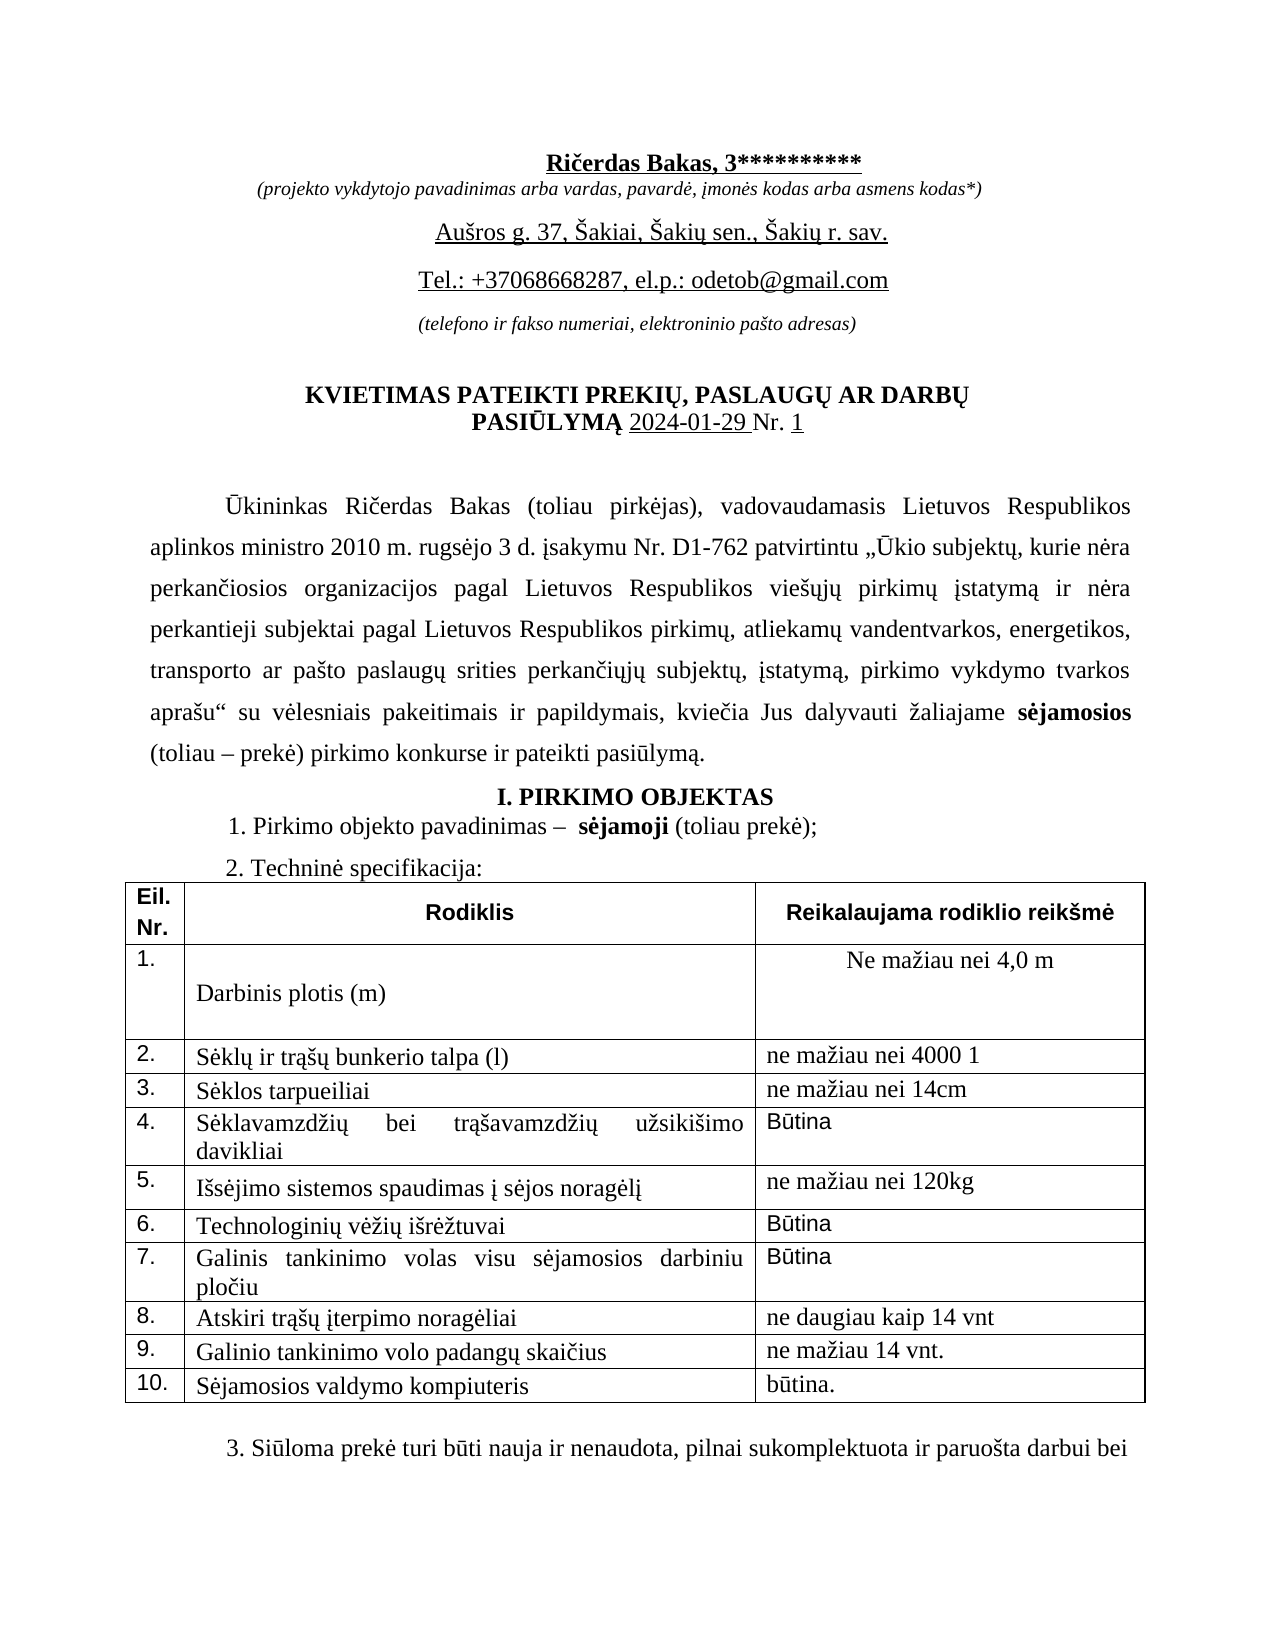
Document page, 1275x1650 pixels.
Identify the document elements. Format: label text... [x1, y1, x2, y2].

table_cell Būtina [756, 1243, 1144, 1301]
table_header Rodiklis [185, 883, 755, 944]
table_header Reikalaujama rodiklio reikšmė [756, 883, 1144, 944]
table_cell 3. [126, 1074, 184, 1107]
table_cell 8. [126, 1302, 184, 1334]
table_cell 6. [126, 1210, 184, 1242]
text (telefono ir fakso numeriai, elektroninio pašto adresas) [418, 312, 1158, 335]
table_cell Išsėjimo sistemos spaudimas į sėjos noragėlį [185, 1166, 755, 1208]
table_cell 10. [126, 1369, 184, 1402]
table_cell ne mažiau nei 120kg [756, 1166, 1144, 1208]
table_cell ne daugiau kaip 14 vnt [756, 1302, 1144, 1334]
table_cell Būtina [756, 1108, 1144, 1165]
table_cell ne mažiau nei 4000 1 [756, 1040, 1144, 1073]
text 1. Pirkimo objekto pavadinimas – sėjamoji (toliau prekė); [228, 811, 1158, 840]
table_cell 5. [126, 1166, 184, 1208]
table_cell Technologinių vėžių išrėžtuvai [185, 1210, 755, 1242]
table_cell 1. [126, 945, 184, 1039]
text 2. Techninė specifikacija: [225, 853, 1158, 882]
table_cell Sėklos tarpueiliai [185, 1074, 755, 1107]
text Tel.: +37068668287, el.p.: odetob@gmail.com [418, 265, 1158, 293]
table_cell ne mažiau nei 14cm [756, 1074, 1144, 1107]
table_cell 9. [126, 1335, 184, 1368]
table_cell ne mažiau 14 vnt. [756, 1335, 1144, 1368]
text I. PIRKIMO OBJEKTAS [497, 782, 1158, 811]
table_cell būtina. [756, 1369, 1144, 1402]
table_cell Sėjamosios valdymo kompiuteris [185, 1369, 755, 1402]
table_cell Darbinis plotis (m) [185, 945, 755, 1039]
table_cell Atskiri trąšų įterpimo noragėliai [185, 1302, 755, 1334]
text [151, 1433, 1131, 1462]
table_cell 7. [126, 1243, 184, 1301]
text KVIETIMAS PATEIKTI PREKIŲ, PASLAUGŲ AR DARBŲ PASIŪLYMĄ 2024-01-29 Nr. 1 [226, 382, 1049, 436]
text (projekto vykdytojo pavadinimas arba vardas, pavardė, įmonės kodas arba asmens kodas*) [257, 176, 1158, 199]
table_header Eil. Nr. [126, 883, 184, 944]
table_cell Sėklavamzdžių bei trąšavamzdžių užsikišimo davikliai [185, 1108, 755, 1165]
text Ričerdas Bakas, 3********** [546, 148, 1158, 176]
table_cell 4. [126, 1108, 184, 1165]
table_cell Galinio tankinimo volo padangų skaičius [185, 1335, 755, 1368]
table_cell 2. [126, 1040, 184, 1073]
text Aušros g. 37, Šakiai, Šakių sen., Šakių r. sav. [435, 217, 1158, 246]
table_cell Būtina [756, 1210, 1144, 1242]
table_cell Sėklų ir trąšų bunkerio talpa (l) [185, 1040, 755, 1073]
table_cell Ne mažiau nei 4,0 m [756, 945, 1144, 1039]
text Ūkininkas Ričerdas Bakas (toliau pirkėjas), vadovaudamasis Lietuvos Respublikos aplinkos ministro 2010 m. rugsėjo 3 d. įsakymu Nr. D1-762 patvirtintu „Ūkio subjektų, kurie nėra perkančiosios organizacijos pagal Lietuvos Respublikos viešųjų pirkimų įstatymą ir nėra perkantieji subjektai pagal Lietuvos Respublikos pirkimų, atliekamų vandentvarkos, energetikos, transporto ar pašto paslaugų srities perkančiųjų subjektų, įstatymą, pirkimo vykdymo tvarkos aprašu“ su vėlesniais pakeitimais ir papildymais, kviečia Jus dalyvauti žaliajame sėjamosios (toliau – prekė) pirkimo konkurse ir pateikti pasiūlymą. [150, 491, 1131, 766]
table_cell Galinis tankinimo volas visu sėjamosios darbiniu pločiu [185, 1243, 755, 1301]
